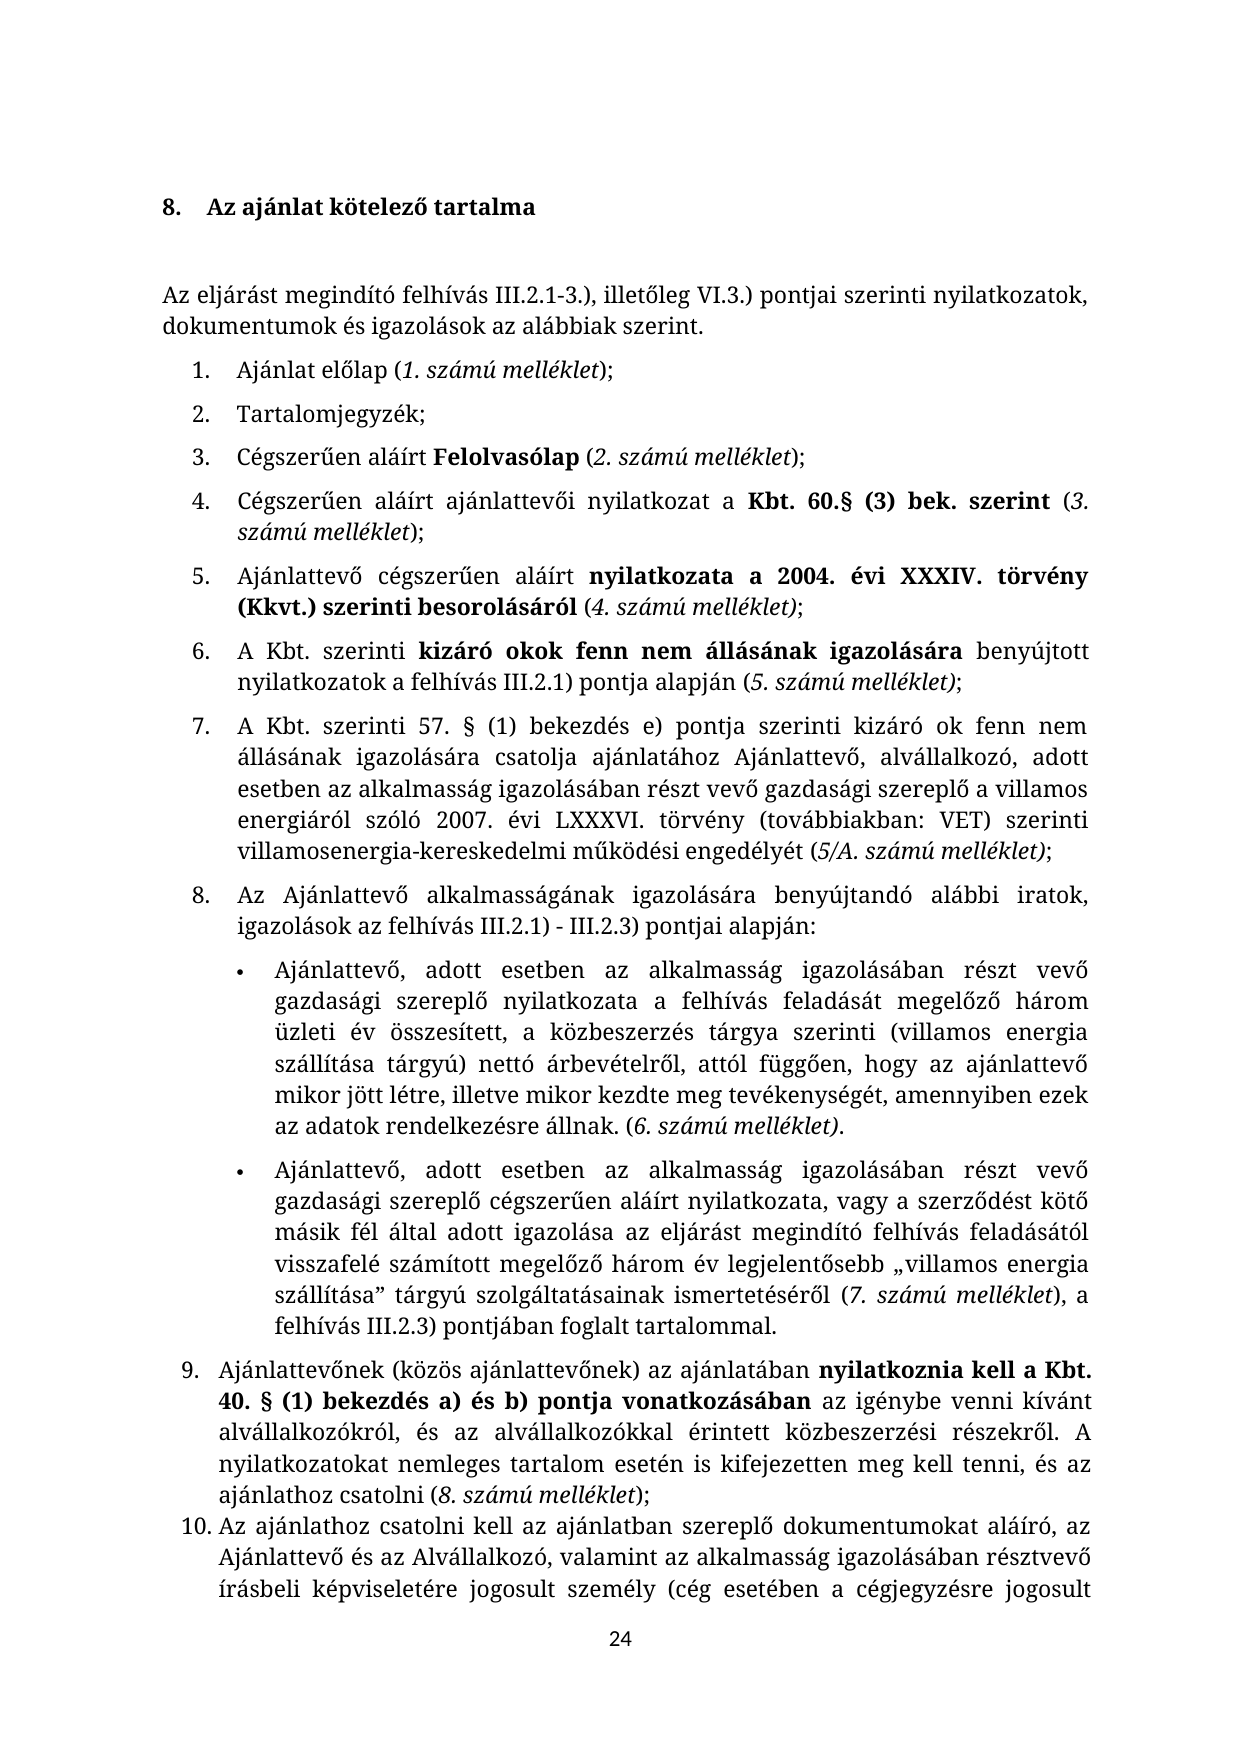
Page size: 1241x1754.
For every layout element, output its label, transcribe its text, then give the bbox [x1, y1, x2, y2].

list Cégszerűen aláírt ajánlattevői nyilatkozat a Kbt. 60.§ (3) bek. szerint (3. számú melléklet); [192, 485, 1089, 548]
list Az ajánlat kötelező tartalma [162, 191, 1089, 223]
list A Kbt. szerinti kizáró okok fenn nem állásának igazolására benyújtott nyilatkozatok a felhívás III.2.1) pontja alapján (5. számú melléklet); [192, 635, 1089, 698]
list Ajánlattevő, adott esetben az alkalmasság igazolásában részt vevő gazdasági szereplő cégszerűen aláírt nyilatkozata, vagy a szerződést kötő másik fél által adott igazolása az eljárást megindító felhívás feladásától visszafelé számított megelőző három év legjelentősebb „villamos energia szállítása” tárgyú szolgáltatásainak ismertetéséről (7. számú melléklet), a felhívás III.2.3) pontjában foglalt tartalommal. [237, 1154, 1089, 1341]
list Ajánlattevő cégszerűen aláírt nyilatkozata a 2004. évi XXXIV. törvény (Kkvt.) szerinti besorolásáról (4. számú melléklet); [192, 560, 1089, 623]
list Az Ajánlattevő alkalmasságának igazolására benyújtandó alábbi iratok, igazolások az felhívás III.2.1) - III.2.3) pontjai alapján: [192, 879, 1089, 941]
text Az eljárást megindító felhívás III.2.1-3.), illetőleg VI.3.) pontjai szerinti nyilatkozatok, dokumentumok és igazolások az alábbiak szerint. [162, 279, 1089, 341]
list Tartalomjegyzék; [192, 398, 1089, 429]
list Ajánlat előlap (1. számú melléklet); [192, 354, 1089, 385]
list Ajánlattevő, adott esetben az alkalmasság igazolásában részt vevő gazdasági szereplő nyilatkozata a felhívás feladását megelőző három üzleti év összesített, a közbeszerzés tárgya szerinti (villamos energia szállítása tárgyú) nettó árbevételről, attól függően, hogy az ajánlattevő mikor jött létre, illetve mikor kezdte meg tevékenységét, amennyiben ezek az adatok rendelkezésre állnak. (6. számú melléklet). [237, 954, 1089, 1141]
list Ajánlattevőnek (közös ajánlattevőnek) az ajánlatában nyilatkoznia kell a Kbt. 40. § (1) bekezdés a) és b) pontja vonatkozásában az igénybe venni kívánt alvállalkozókról, és az alvállalkozókkal érintett közbeszerzési részekről. A nyilatkozatokat nemleges tartalom esetén is kifejezetten meg kell tenni, és az ajánlathoz csatolni (8. számú melléklet); [181, 1354, 1093, 1510]
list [181, 1510, 1093, 1604]
list Cégszerűen aláírt Felolvasólap (2. számú melléklet); [192, 441, 1089, 473]
list A Kbt. szerinti 57. § (1) bekezdés e) pontja szerinti kizáró ok fenn nem állásának igazolására csatolja ajánlatához Ajánlattevő, alvállalkozó, adott esetben az alkalmasság igazolásában részt vevő gazdasági szereplő a villamos energiáról szóló 2007. évi LXXXVI. törvény (továbbiakban: VET) szerinti villamosenergia-kereskedelmi működési engedélyét (5/A. számú melléklet); [192, 710, 1089, 866]
